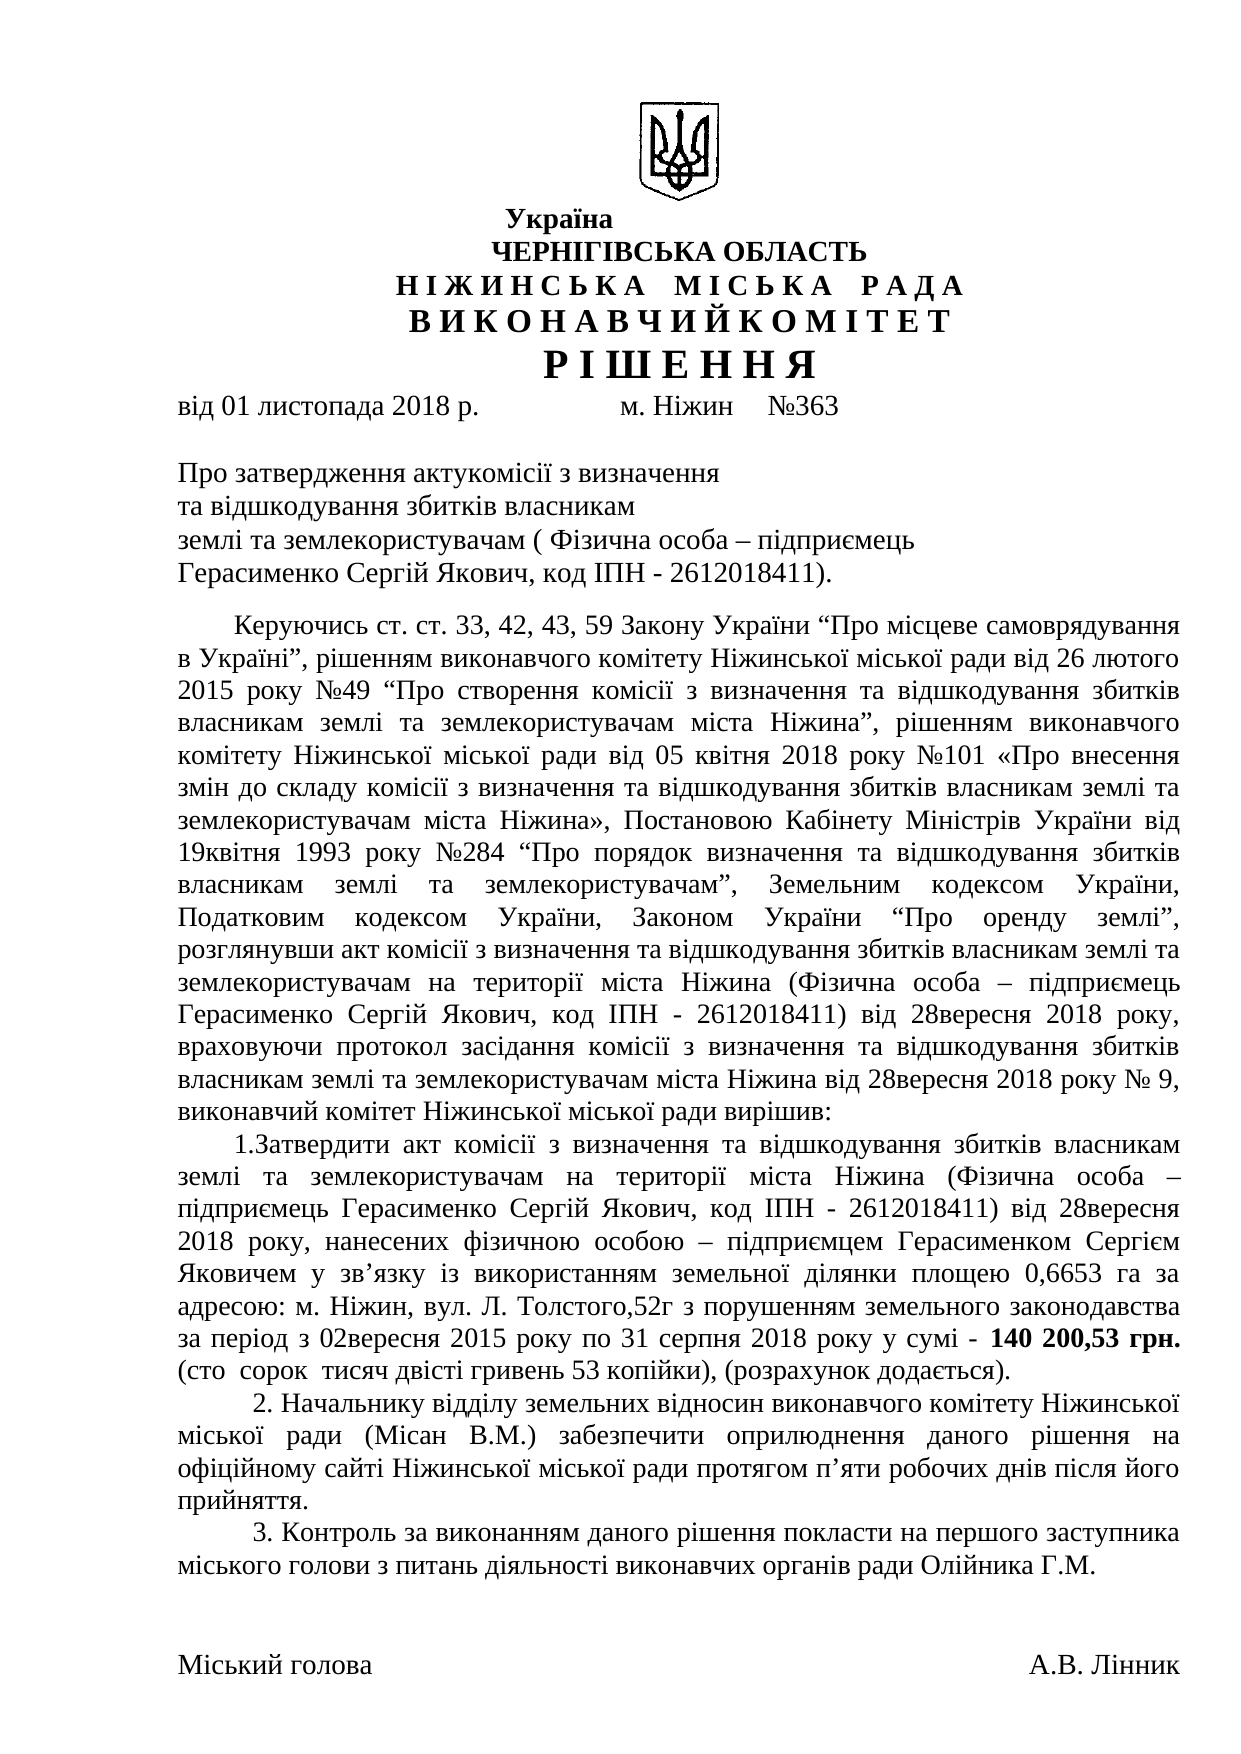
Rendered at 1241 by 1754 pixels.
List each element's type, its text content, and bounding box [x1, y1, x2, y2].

text Керуючись ст. ст. 33, 42, 43, 59 Закону України “Про місцеве самоврядування в Україні”, рішенням виконавчого комітету Ніжинської міської ради від 26 лютого 2015 року №49 “Про створення комісії з визначення та відшкодування збитків власникам землі та землекористувачам міста Ніжина”, рішенням виконавчого комітету Ніжинської міської ради від 05 квітня 2018 року №101 «Про внесення змін до складу комісії з визначення та відшкодування збитків власникам землі та землекористувачам міста Ніжина», Постановою Кабінету Міністрів України від 19квітня 1993 року №284 “Про порядок визначення та відшкодування збитків власникам землі та землекористувачам”, Земельним кодексом України, Податковим кодексом України, Законом України “Про оренду землі”, розглянувши акт комісії з визначення та відшкодування збитків власникам землі та землекористувачам на території міста Ніжина (Фізична особа – підприємець Герасименко Сергій Якович, код ІПН - 2612018411) від 28вересня 2018 року, враховуючи протокол засідання комісії з визначення та відшкодування збитків власникам землі та землекористувачам міста Ніжина від 28вересня 2018 року № 9, виконавчий комітет Ніжинської міської ради вирішив: [177, 608, 1181, 1127]
text ЧЕРНІГІВСЬКА ОБЛАСТЬ [177, 234, 1181, 268]
text землі та землекористувачам ( Фізична особа – підприємець [177, 522, 1181, 556]
text Україна [177, 201, 1181, 234]
text Р І Ш Е Н Н Я [177, 340, 1181, 388]
text 1.Затвердити акт комісії з визначення та відшкодування збитків власникам землі та землекористувачам на території міста Ніжина (Фізична особа – підприємець Герасименко Сергій Якович, код ІПН - 2612018411) від 28вересня 2018 року, нанесених фізичною особою – підприємцем Герасименком Сергієм Яковичем у зв’язку із використанням земельної ділянки площею 0,6653 га за адресою: м. Ніжин, вул. Л. Толстого,52г з порушенням земельного законодавства за період з 02вересня 2015 року по 31 серпня 2018 року у сумі - 140 200,53 грн. (сто сорок тисяч двісті гривень 53 копійки), (розрахунок додається). [177, 1127, 1181, 1386]
text Міський голова А.В. Лінник [177, 1647, 1181, 1681]
text 3. Контроль за виконанням даного рішення покласти на першого заступника міського голови з питань діяльності виконавчих органів ради Олійника Г.М. [177, 1515, 1181, 1580]
text Герасименко Сергій Якович, код ІПН - 2612018411). [177, 556, 1181, 589]
picture [639, 102, 719, 201]
text 2. Начальнику відділу земельних відносин виконавчого комітету Ніжинської міської ради (Місан В.М.) забезпечити оприлюднення даного рішення на офіційному сайті Ніжинської міської ради протягом п’яти робочих днів після його прийняття. [177, 1386, 1181, 1515]
text та відшкодування збитків власникам [177, 488, 1181, 522]
subtitle Н І Ж И Н С Ь К А М І С Ь К А Р А Д А [177, 268, 1181, 302]
text Про затвердження актукомісії з визначення [177, 455, 1181, 488]
text від 01 листопада 2018 р. м. Ніжин №363 [177, 388, 1181, 421]
subtitle В И К О Н А В Ч И Й К О М І Т Е Т [177, 302, 1181, 340]
